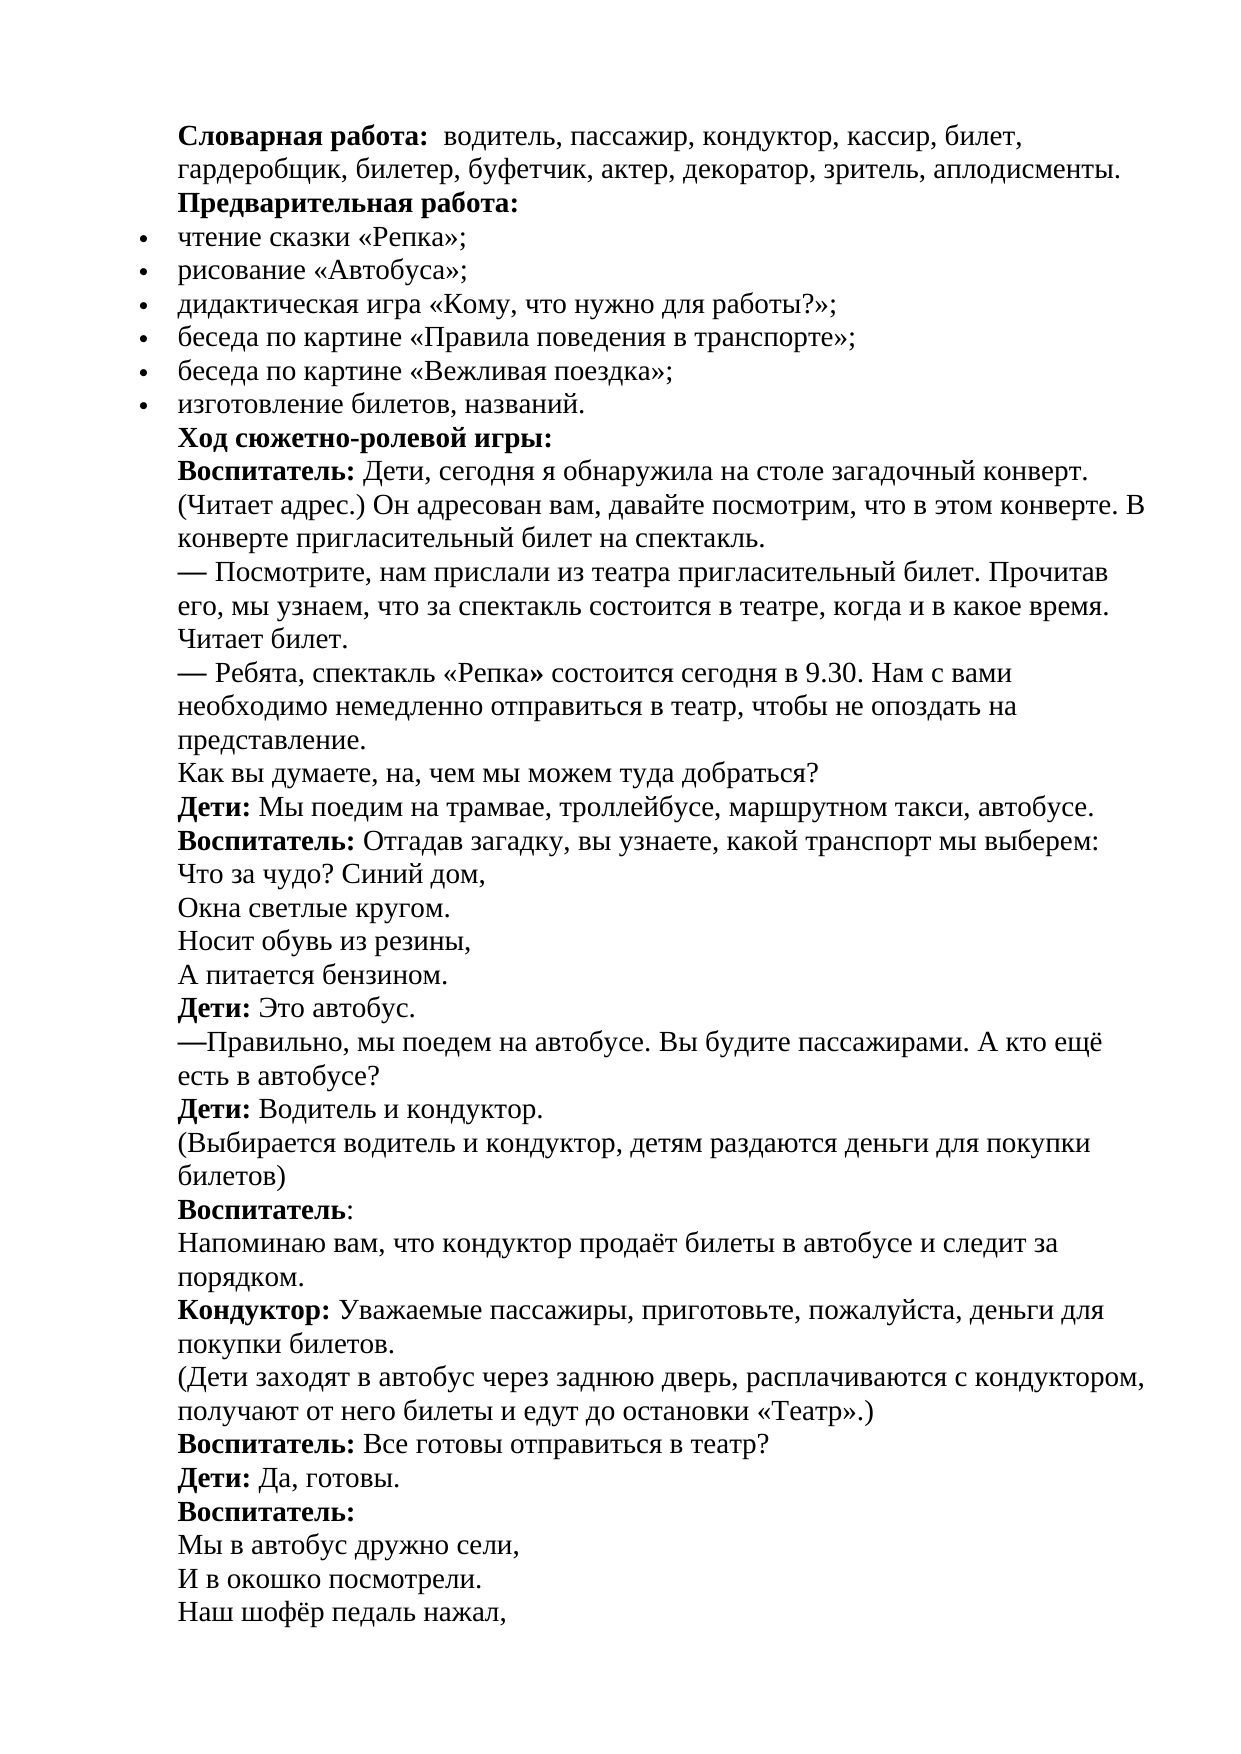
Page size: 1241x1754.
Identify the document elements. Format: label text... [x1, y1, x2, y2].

list рисование «Автобуса»; [140, 252, 1152, 286]
text Воспитатель: [177, 1494, 1152, 1527]
text Что за чудо? Синий дом, [177, 856, 1152, 890]
list изготовление билетов, названий. [140, 386, 1152, 420]
text Напоминаю вам, что кондуктор продаёт билеты в автобусе и следит за порядком. [177, 1225, 1152, 1292]
text Наш шофёр педаль нажал, [177, 1594, 1152, 1628]
text Дети: Да, готовы. [177, 1460, 1152, 1494]
text Как вы думаете, на, чем мы можем туда добраться? [177, 756, 1152, 789]
text Дети: Это автобус. [177, 990, 1152, 1024]
text (Выбирается водитель и кондуктор, детям раздаются деньги для покупки билетов) [177, 1125, 1152, 1192]
text Окна светлые кругом. [177, 890, 1152, 923]
text Мы в автобус дружно сели, [177, 1527, 1152, 1561]
text А питается бензином. [177, 957, 1152, 990]
text Предварительная работа: [177, 185, 1152, 219]
text — Ребята, спектакль «Репка» состоится сегодня в 9.30. Нам с вами необходимо немедленно отправиться в театр, чтобы не опоздать на представление. [177, 655, 1152, 756]
text (Дети заходят в автобус через заднюю дверь, расплачиваются с кондуктором, получают от него билеты и едут до остановки «Театр».) [177, 1359, 1152, 1427]
text Читает билет. [177, 621, 1152, 655]
text Дети: Мы поедим на трамвае, троллейбусе, маршрутном такси, автобусе. [177, 789, 1152, 823]
text Носит обувь из резины, [177, 923, 1152, 957]
text И в окошко посмотрели. [177, 1561, 1152, 1594]
text Воспитатель: Отгадав загадку, вы узнаете, какой транспорт мы выберем: [177, 823, 1152, 856]
text Дети: Водитель и кондуктор. [177, 1091, 1152, 1125]
text — Посмотрите, нам прислали из театра пригласительный билет. Прочитав его, мы узнаем, что за спектакль состоится в театре, когда и в какое время. [177, 554, 1152, 621]
text —Правильно, мы поедем на автобусе. Вы будите пассажирами. А кто ещё есть в автобусе? [177, 1024, 1152, 1091]
text Воспитатель: Все готовы отправиться в театр? [177, 1427, 1152, 1460]
text Кондуктор: Уважаемые пассажиры, приготовьте, пожалуйста, деньги для покупки билетов. [177, 1292, 1152, 1359]
text Воспитатель: [177, 1192, 1152, 1225]
list чтение сказки «Репка»; [140, 219, 1152, 252]
list дидактическая игра «Кому, что нужно для работы?»; [140, 286, 1152, 319]
text Воспитатель: Дети, сегодня я обнаружила на столе загадочный конверт. (Читает адрес.) Он адресован вам, давайте посмотрим, что в этом конверте. В конверте пригласительный билет на спектакль. [177, 453, 1152, 554]
list беседа по картине «Вежливая поездка»; [140, 353, 1152, 386]
text Ход сюжетно-ролевой игры: [177, 420, 1152, 453]
list беседа по картине «Правила поведения в транспорте»; [140, 319, 1152, 353]
text Словарная работа: водитель, пассажир, кондуктор, кассир, билет, гардеробщик, билетер, буфетчик, актер, декоратор, зритель, аплодисменты. [177, 118, 1152, 185]
